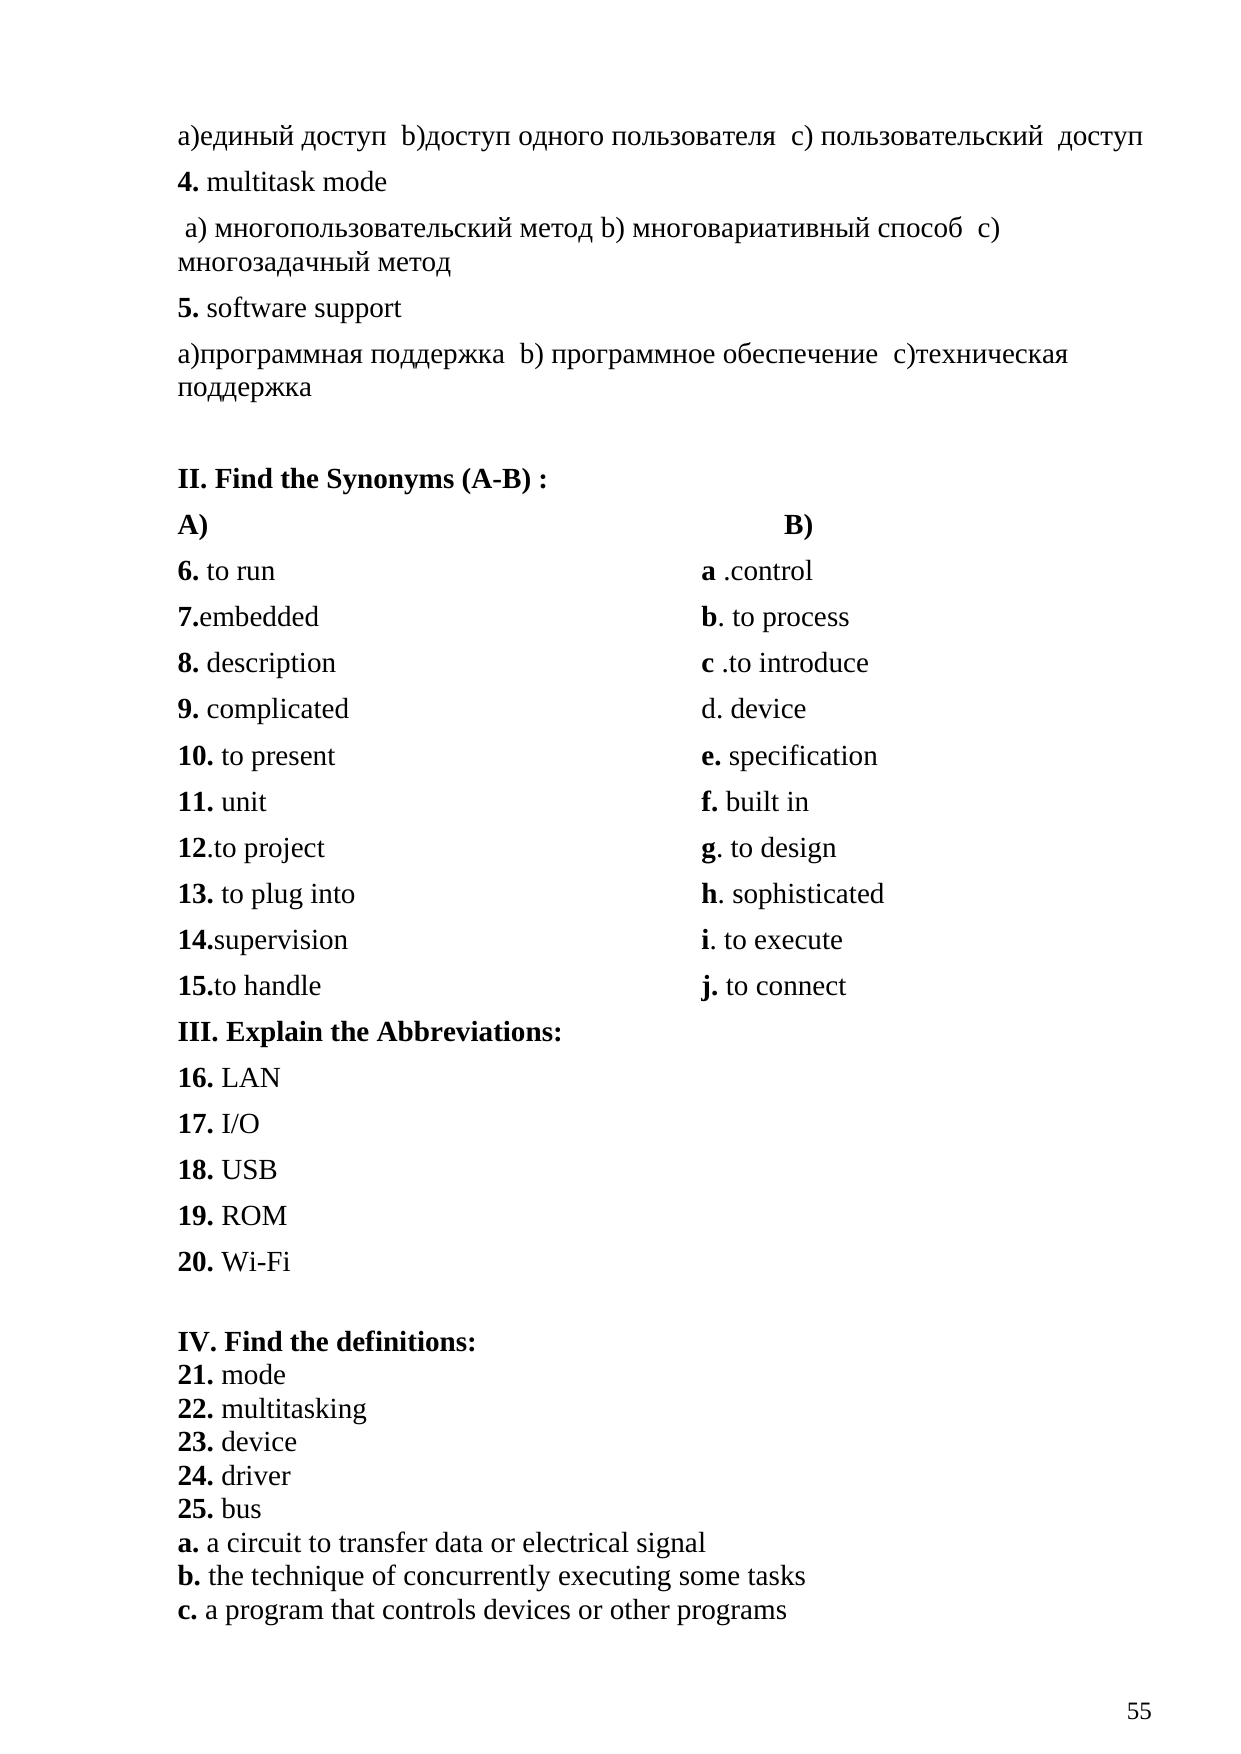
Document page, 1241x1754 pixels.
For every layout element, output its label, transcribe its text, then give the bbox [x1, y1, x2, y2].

text a)единый доступ b)доступ одного пользователя c) пользовательский доступ [177, 118, 1152, 152]
text 22. multitasking [177, 1391, 1152, 1424]
text 19. ROM [177, 1198, 1152, 1232]
text a)программная поддержка b) программное обеспечение c)техническая поддержка [177, 336, 1152, 403]
text i. to execute [701, 922, 1152, 955]
text g. to design [701, 830, 1152, 863]
text d. device [701, 692, 1152, 725]
text 21. mode [177, 1357, 1152, 1391]
text 6. to run [177, 553, 627, 587]
text 24. driver [177, 1458, 1152, 1491]
text 5. software support [177, 290, 1152, 323]
text A) B) [177, 507, 1152, 541]
text b. the technique of concurrently executing some tasks [177, 1558, 1152, 1592]
text 8. description [177, 646, 627, 679]
text 18. USB [177, 1152, 1152, 1186]
text h. sophisticated [701, 876, 1152, 909]
text 9. complicated [177, 692, 627, 725]
text 4. multitask mode [177, 164, 1152, 198]
text 25. bus [177, 1491, 1152, 1525]
text c. a program that controls devices or other programs [177, 1592, 1152, 1626]
text 10. to present [177, 738, 627, 771]
text f. built in [701, 784, 1152, 817]
text e. specification [701, 738, 1152, 771]
text 12.to project [177, 830, 627, 863]
text 15.to handle [177, 968, 627, 1001]
text III. Explain the Abbreviations: [177, 1014, 627, 1047]
text b. to process [701, 599, 1152, 633]
text 7.embedded [177, 599, 627, 633]
text 13. to plug into [177, 876, 627, 909]
text 23. device [177, 1424, 1152, 1458]
text 11. unit [177, 784, 627, 817]
text 17. I/O [177, 1106, 1152, 1139]
text II. Find the Synonyms (A-B) : [177, 461, 1152, 495]
text a. a circuit to transfer data or electrical signal [177, 1525, 1152, 1558]
text c .to introduce [701, 646, 1152, 679]
text a) многопользовательский метод b) многовариативный способ c) многозадачный метод [177, 210, 1152, 277]
text j. to connect [701, 968, 1152, 1001]
text 14.supervision [177, 922, 627, 955]
text 16. LAN [177, 1060, 1152, 1093]
text IV. Find the definitions: [177, 1324, 1152, 1357]
text 20. Wi-Fi [177, 1244, 1152, 1278]
text a .control [701, 553, 1152, 587]
